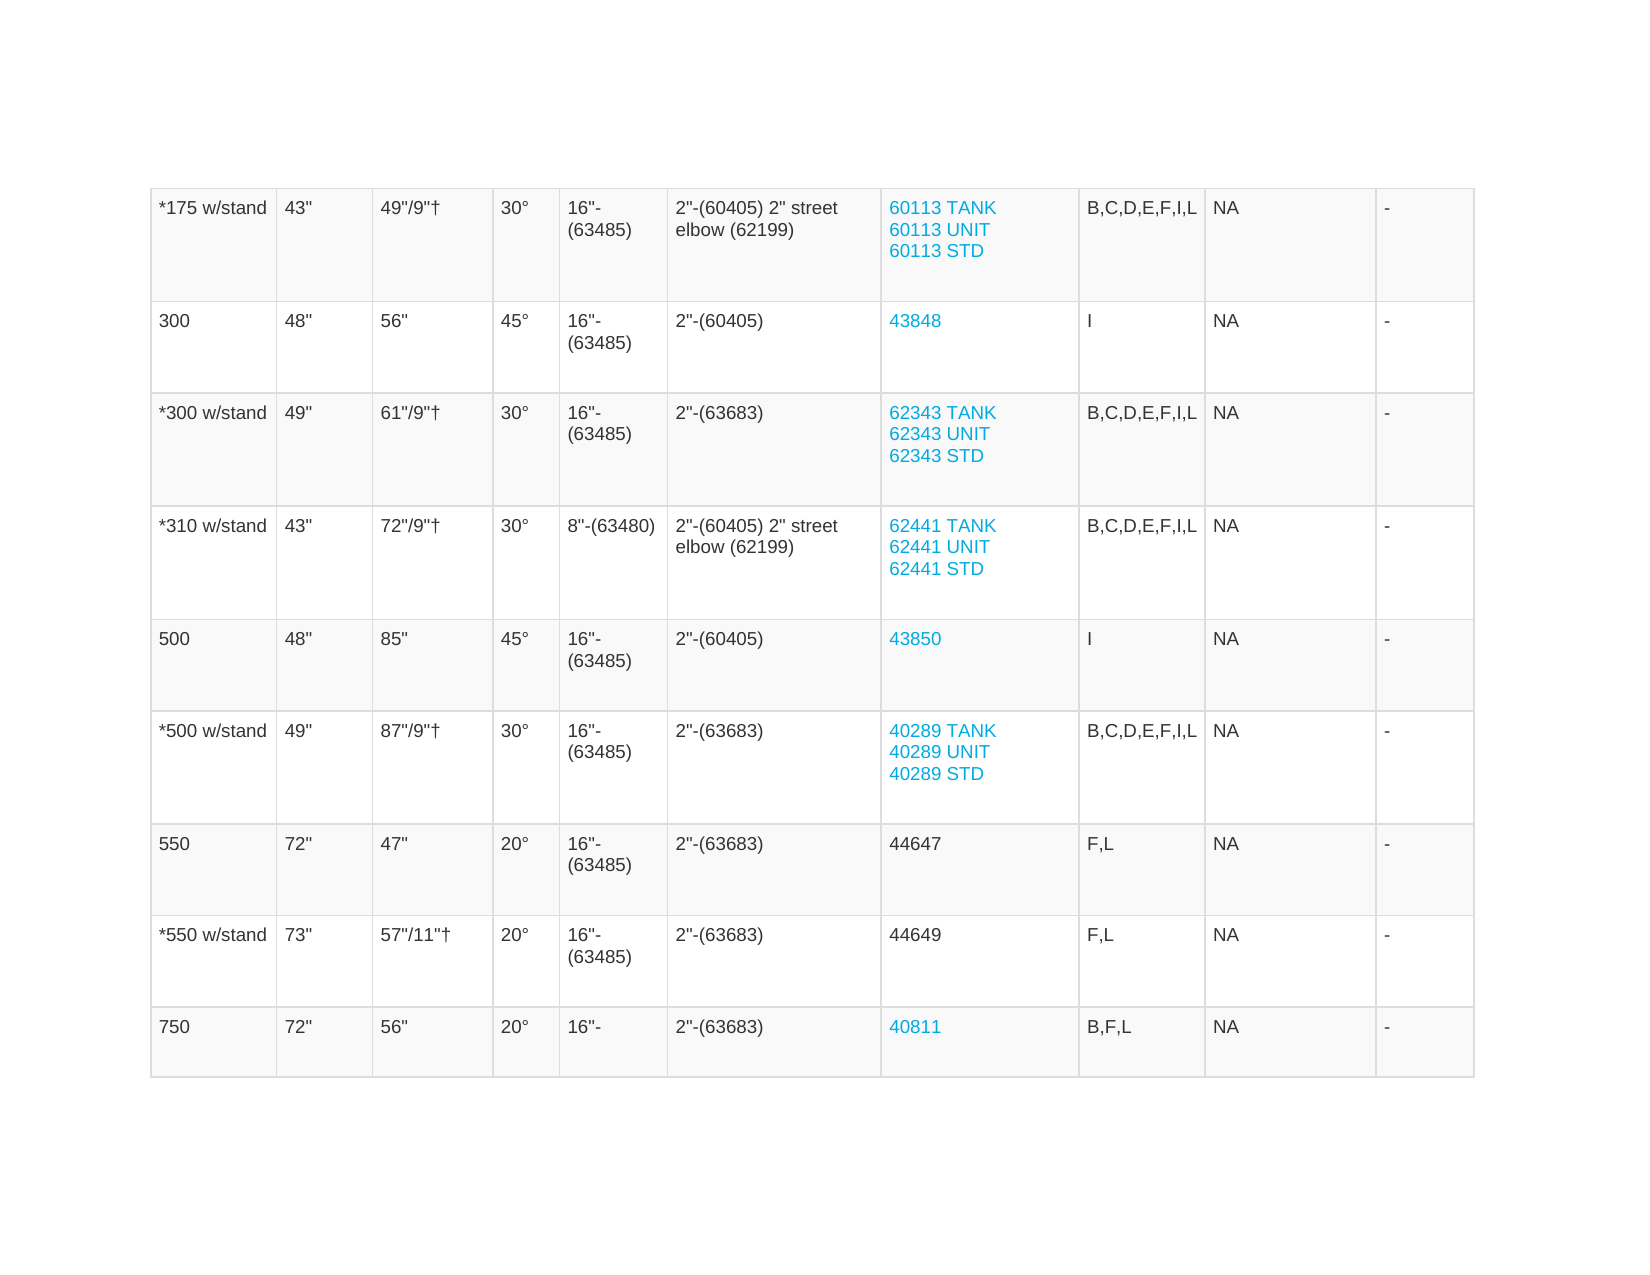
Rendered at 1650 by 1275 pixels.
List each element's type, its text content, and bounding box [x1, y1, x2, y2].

table_cell 72" [277, 825, 372, 915]
table_cell 2"-(63683) [668, 394, 880, 505]
table_cell *550 w/stand [152, 916, 276, 1006]
table_cell 56" [373, 1008, 492, 1076]
table_cell 2"-(63683) [668, 825, 880, 915]
table_cell 61"/9"† [373, 394, 492, 505]
table_cell *500 w/stand [152, 712, 276, 823]
table_cell 48" [277, 302, 372, 392]
table_cell 16"-(63485) [560, 712, 667, 823]
table_cell 2"-(60405) [668, 302, 880, 392]
table_cell B,C,D,E,F,I,L [1080, 507, 1204, 618]
table_cell NA [1206, 712, 1375, 823]
table_cell NA [1206, 620, 1375, 710]
table_cell B,C,D,E,F,I,L [1080, 712, 1204, 823]
table_cell 550 [152, 825, 276, 915]
table_cell - [1377, 916, 1473, 1006]
table_cell 72" [277, 1008, 372, 1076]
table_cell B,C,D,E,F,I,L [1080, 394, 1204, 505]
table_cell - [1377, 1008, 1473, 1076]
table_cell 500 [152, 620, 276, 710]
table_cell 40811 [882, 1008, 1078, 1076]
table_cell 43848 [882, 302, 1078, 392]
table_cell NA [1206, 189, 1375, 301]
table_cell 2"-(63683) [668, 1008, 880, 1076]
table_cell 16"-(63485) [560, 394, 667, 505]
table_cell 49"/9"† [373, 189, 492, 301]
table_cell 45° [494, 620, 559, 710]
table_cell 49" [277, 394, 372, 505]
table_cell 20° [494, 825, 559, 915]
table_cell 750 [152, 1008, 276, 1076]
table_cell NA [1206, 302, 1375, 392]
table_cell NA [1206, 916, 1375, 1006]
table_cell NA [1206, 1008, 1375, 1076]
table_cell 300 [152, 302, 276, 392]
table_cell 2"-(63683) [668, 712, 880, 823]
table_cell 16"-(63485) [560, 189, 667, 301]
table_cell I [1080, 620, 1204, 710]
table_cell 30° [494, 189, 559, 301]
table_cell - [1377, 507, 1473, 618]
table_cell 40289 TANK 40289 UNIT 40289 STD [882, 712, 1078, 823]
table_cell 43850 [882, 620, 1078, 710]
table_cell B,F,L [1080, 1008, 1204, 1076]
table_cell 45° [494, 302, 559, 392]
table_cell 73" [277, 916, 372, 1006]
table_cell 16"-(63485) [560, 620, 667, 710]
table_cell *175 w/stand [152, 189, 276, 301]
table_cell *310 w/stand [152, 507, 276, 618]
table_cell 16"-(63485) [560, 1008, 667, 1076]
table_cell - [1377, 189, 1473, 301]
table_cell 47" [373, 825, 492, 915]
table_cell 2"-(63683) [668, 916, 880, 1006]
table_cell NA [1206, 825, 1375, 915]
table_cell - [1377, 394, 1473, 505]
table_cell 30° [494, 394, 559, 505]
table_cell - [1377, 712, 1473, 823]
table_cell 2"-(60405) 2" street elbow (62199) [668, 189, 880, 301]
table_cell 20° [494, 916, 559, 1006]
table_cell 57"/11"† [373, 916, 492, 1006]
table_cell 16"-(63485) [560, 302, 667, 392]
table_cell 2"-(60405) [668, 620, 880, 710]
table_cell B,C,D,E,F,I,L [1080, 189, 1204, 301]
table_cell 43" [277, 189, 372, 301]
table_cell - [1377, 302, 1473, 392]
table_cell 20° [494, 1008, 559, 1076]
table_cell NA [1206, 394, 1375, 505]
table_cell 56" [373, 302, 492, 392]
table_cell 30° [494, 507, 559, 618]
table_cell 2"-(60405) 2" street elbow (62199) [668, 507, 880, 618]
table_cell 62343 TANK 62343 UNIT 62343 STD [882, 394, 1078, 505]
table_cell 8"-(63480) [560, 507, 667, 618]
table_cell - [1377, 620, 1473, 710]
table_cell 43" [277, 507, 372, 618]
table_cell 44647 [882, 825, 1078, 915]
table_cell F,L [1080, 825, 1204, 915]
table_cell 44649 [882, 916, 1078, 1006]
table_cell 87"/9"† [373, 712, 492, 823]
table_cell F,L [1080, 916, 1204, 1006]
table_cell *300 w/stand [152, 394, 276, 505]
table_cell NA [1206, 507, 1375, 618]
table_cell - [1377, 825, 1473, 915]
table_cell 16"-(63485) [560, 916, 667, 1006]
table_cell 62441 TANK 62441 UNIT 62441 STD [882, 507, 1078, 618]
table_cell 16"-(63485) [560, 825, 667, 915]
table_cell I [1080, 302, 1204, 392]
table_cell 60113 TANK 60113 UNIT 60113 STD [882, 189, 1078, 301]
table_cell 49" [277, 712, 372, 823]
table_cell 72"/9"† [373, 507, 492, 618]
table_cell 48" [277, 620, 372, 710]
table_cell 85" [373, 620, 492, 710]
table_cell 30° [494, 712, 559, 823]
